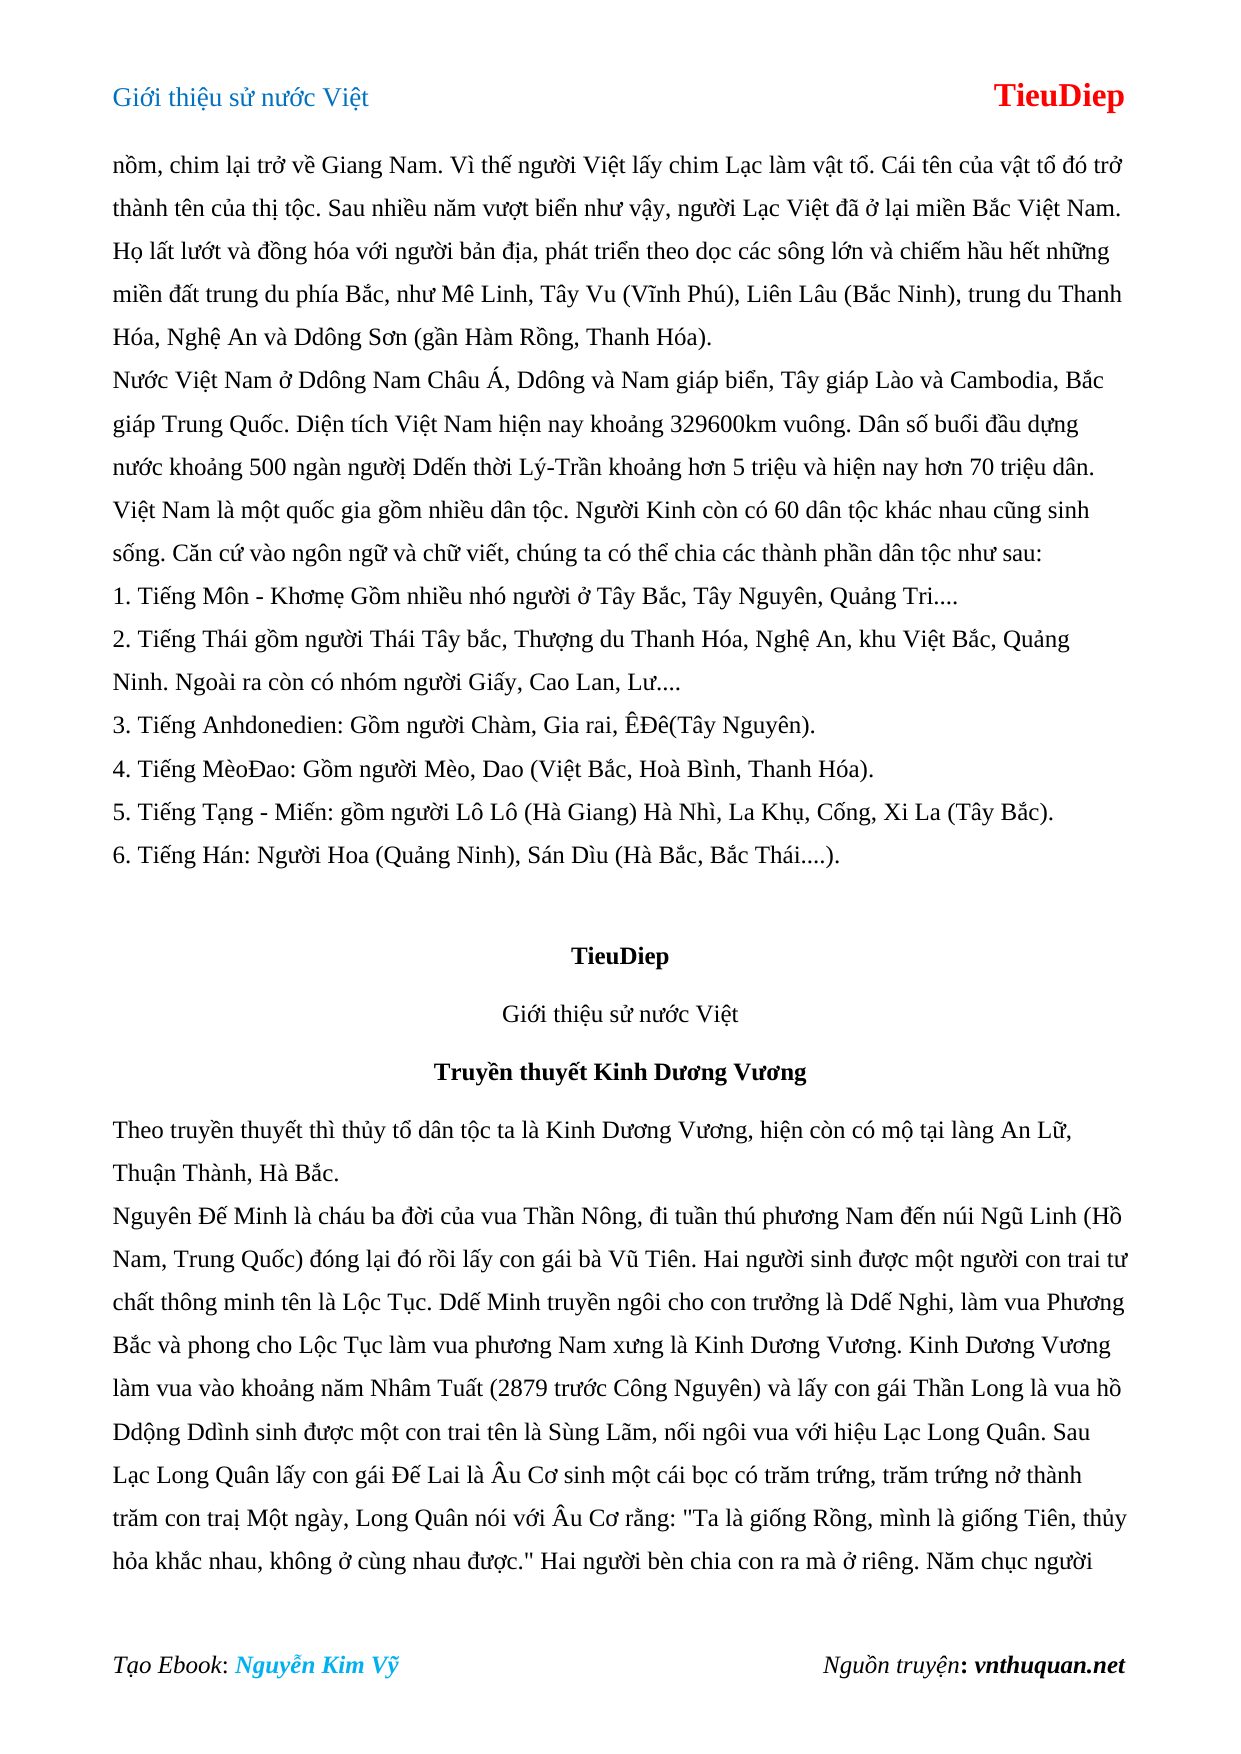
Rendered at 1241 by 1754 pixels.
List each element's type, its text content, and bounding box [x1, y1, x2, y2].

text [112, 1115, 1128, 1575]
text TieuDiep [112, 941, 1128, 970]
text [112, 150, 1128, 869]
text Truyền thuyết Kinh Dương Vương [112, 1057, 1128, 1086]
text Giới thiệu sử nước Việt [112, 999, 1128, 1028]
